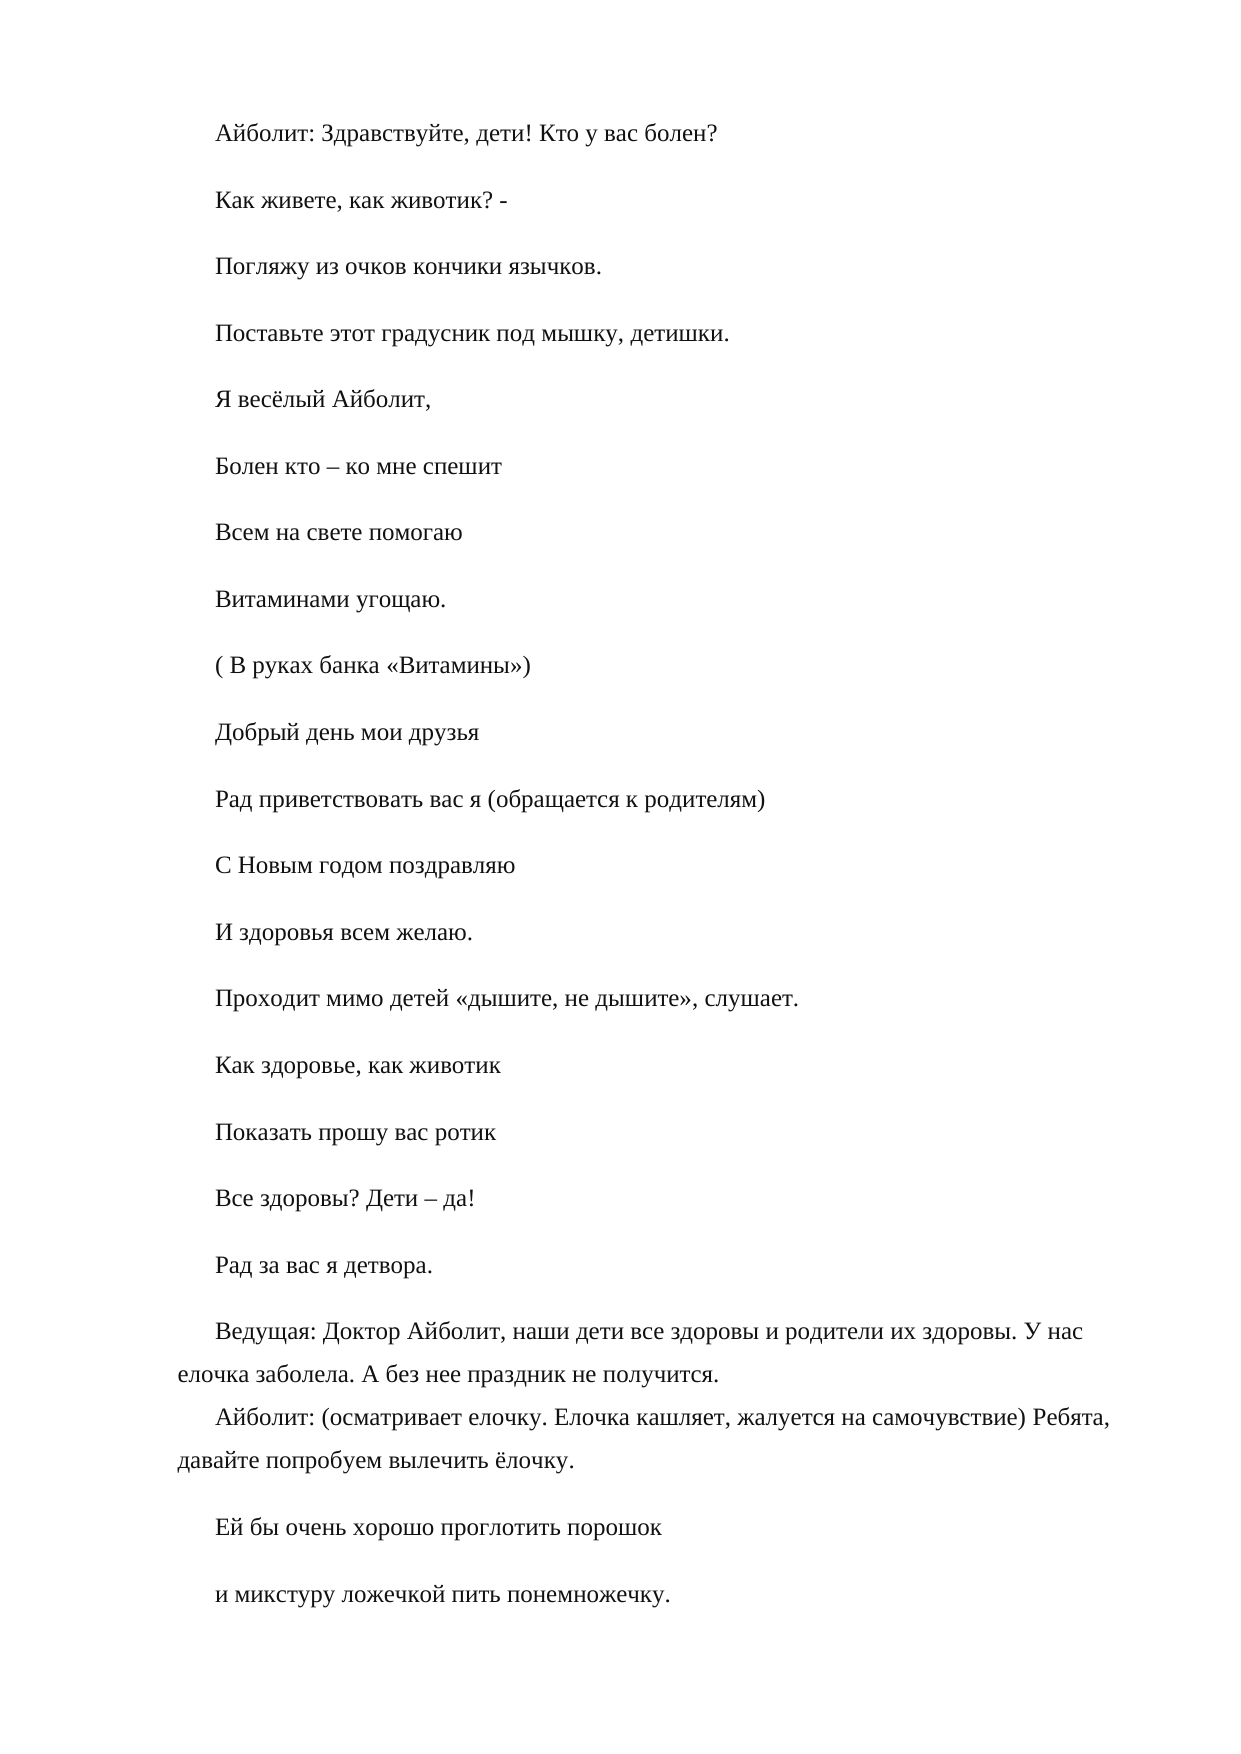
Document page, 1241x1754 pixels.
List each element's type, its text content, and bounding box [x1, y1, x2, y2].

text Показать прошу вас ротик [177, 1117, 1152, 1145]
text ( В руках банка «Витамины») [177, 651, 1152, 679]
text Погляжу из очков кончики язычков. [177, 251, 1152, 280]
text Рад за вас я детвора. [177, 1250, 1152, 1278]
text Ей бы очень хорошо проглотить порошок [177, 1512, 1152, 1541]
text Болен кто – ко мне спешит [177, 451, 1152, 480]
text Рад приветствовать вас я (обращается к родителям) [177, 784, 1152, 812]
text Проходит мимо детей «дышите, не дышите», слушает. [177, 983, 1152, 1012]
text Добрый день мои друзья [177, 717, 1152, 746]
text Айболит: Здравствуйте, дети! Кто у вас болен? [177, 118, 1152, 147]
text Всем на свете помогаю [177, 517, 1152, 546]
text Как живете, как животик? - [177, 185, 1152, 213]
text Витаминами угощаю. [177, 584, 1152, 613]
text Все здоровы? Дети – да! [177, 1183, 1152, 1212]
text Поставьте этот градусник под мышку, детишки. [177, 318, 1152, 347]
text Ведущая: Доктор Айболит, наши дети все здоровы и родители их здоровы. У нас елочка заболела. А без нее праздник не получится. [177, 1316, 1152, 1388]
text И здоровья всем желаю. [177, 917, 1152, 946]
text Я весёлый Айболит, [177, 384, 1152, 413]
text и микстуру ложечкой пить понемножечку. [177, 1579, 1152, 1607]
text С Новым годом поздравляю [177, 850, 1152, 879]
text Айболит: (осматривает елочку. Елочка кашляет, жалуется на самочувствие) Ребята, давайте попробуем вылечить ёлочку. [177, 1402, 1152, 1474]
text Как здоровье, как животик [177, 1050, 1152, 1079]
